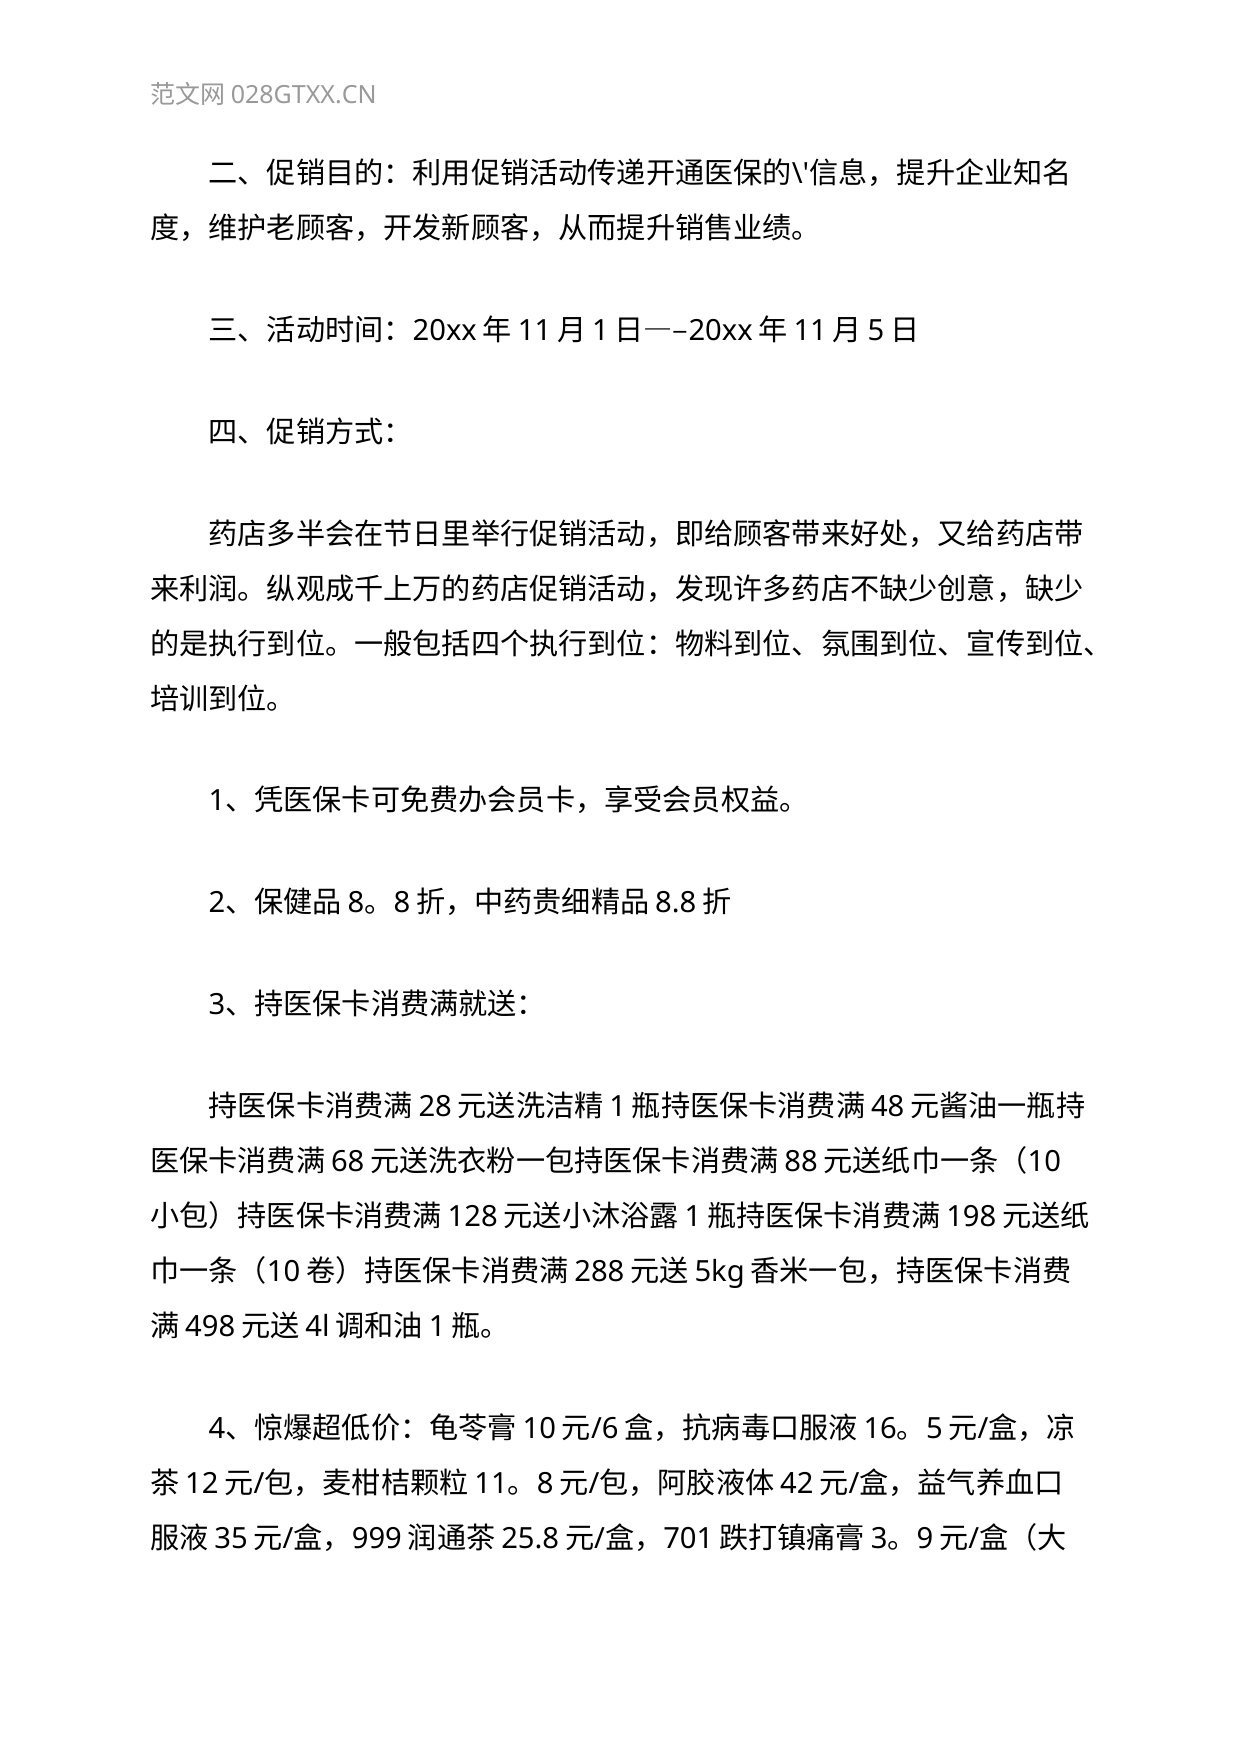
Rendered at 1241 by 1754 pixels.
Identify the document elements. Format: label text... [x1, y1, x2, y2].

text 四、促销方式： [150, 409, 1090, 451]
text 二、促销目的：利用促销活动传递开通医保的\'信息，提升企业知名度，维护老顾客，开发新顾客，从而提升销售业绩。 [150, 150, 1090, 247]
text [150, 1405, 1090, 1557]
text 2、保健品8。8折，中药贵细精品8.8折 [150, 879, 1090, 921]
text 持医保卡消费满28元送洗洁精1瓶持医保卡消费满48元酱油一瓶持医保卡消费满68元送洗衣粉一包持医保卡消费满88元送纸巾一条（10小包）持医保卡消费满128元送小沐浴露1瓶持医保卡消费满198元送纸巾一条（10卷）持医保卡消费满288元送5kg香米一包，持医保卡消费满498元送4l调和油1瓶。 [150, 1083, 1090, 1345]
text 1、凭医保卡可免费办会员卡，享受会员权益。 [150, 777, 1090, 819]
text 药店多半会在节日里举行促销活动，即给顾客带来好处，又给药店带来利润。纵观成千上万的药店促销活动，发现许多药店不缺少创意，缺少的是执行到位。一般包括四个执行到位：物料到位、氛围到位、宣传到位、培训到位。 [150, 511, 1090, 717]
text 三、活动时间：20xx年11月1日—–20xx年11月5日 [150, 307, 1090, 349]
text 3、持医保卡消费满就送： [150, 981, 1090, 1023]
